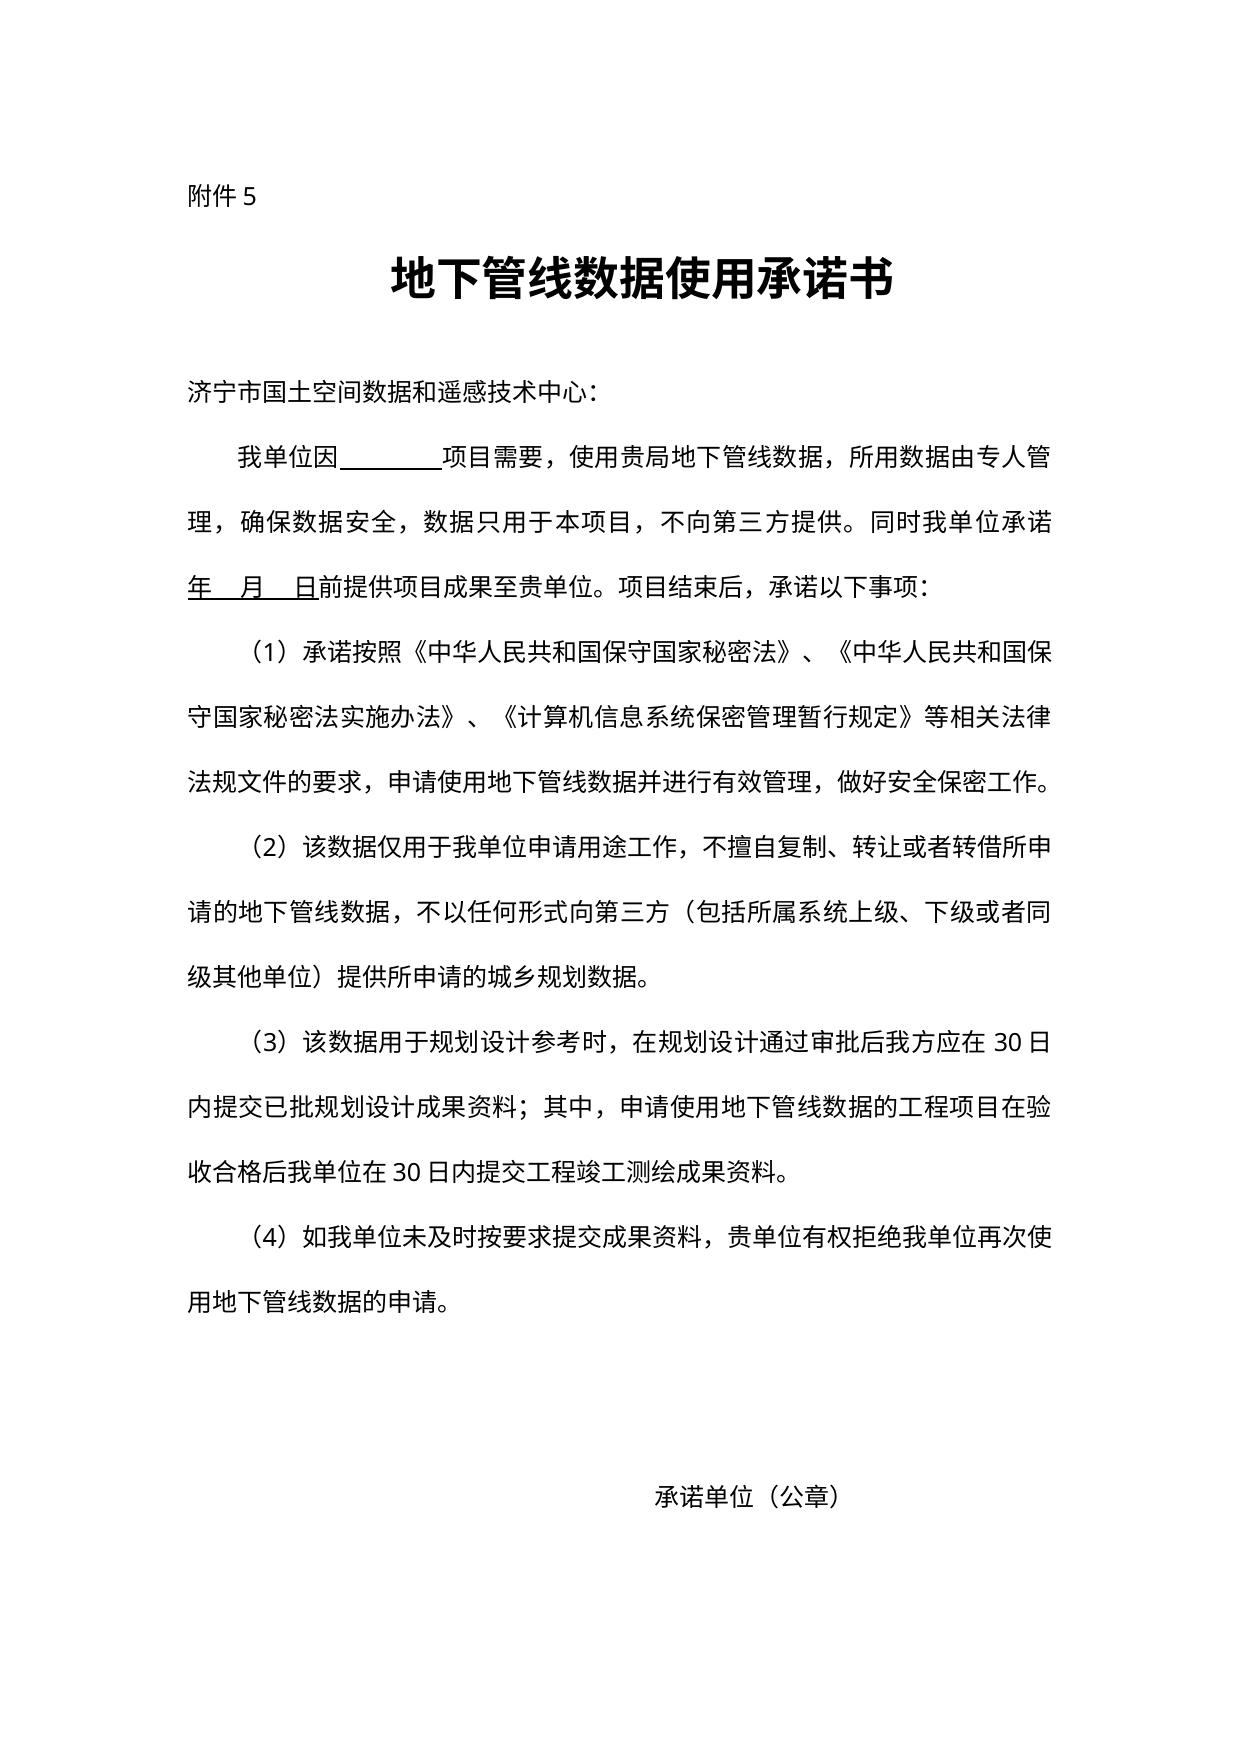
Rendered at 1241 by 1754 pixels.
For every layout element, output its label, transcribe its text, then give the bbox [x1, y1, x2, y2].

text 地下管线数据使用承诺书 [187, 227, 1053, 324]
text （1）承诺按照《中华人民共和国保守国家秘密法》、《中华人民共和国保守国家秘密法实施办法》、《计算机信息系统保密管理暂行规定》等相关法律法规文件的要求，申请使用地下管线数据并进行有效管理，做好安全保密工作。 [187, 618, 1053, 813]
text 我单位因 项目需要，使用贵局地下管线数据，所用数据由专人管理，确保数据安全，数据只用于本项目，不向第三方提供。同时我单位承诺 年 月 日前提供项目成果至贵单位。项目结束后，承诺以下事项： [187, 423, 1053, 618]
text （4）如我单位未及时按要求提交成果资料，贵单位有权拒绝我单位再次使用地下管线数据的申请。 [187, 1203, 1053, 1333]
text 济宁市国土空间数据和遥感技术中心： [187, 358, 1053, 423]
text （2）该数据仅用于我单位申请用途工作，不擅自复制、转让或者转借所申请的地下管线数据，不以任何形式向第三方（包括所属系统上级、下级或者同级其他单位）提供所申请的城乡规划数据。 [187, 813, 1053, 1008]
text 附件5 [187, 162, 1053, 227]
text 承诺单位（公章） [187, 1463, 1053, 1528]
text （3）该数据用于规划设计参考时，在规划设计通过审批后我方应在30日内提交已批规划设计成果资料；其中，申请使用地下管线数据的工程项目在验收合格后我单位在30日内提交工程竣工测绘成果资料。 [187, 1008, 1053, 1203]
